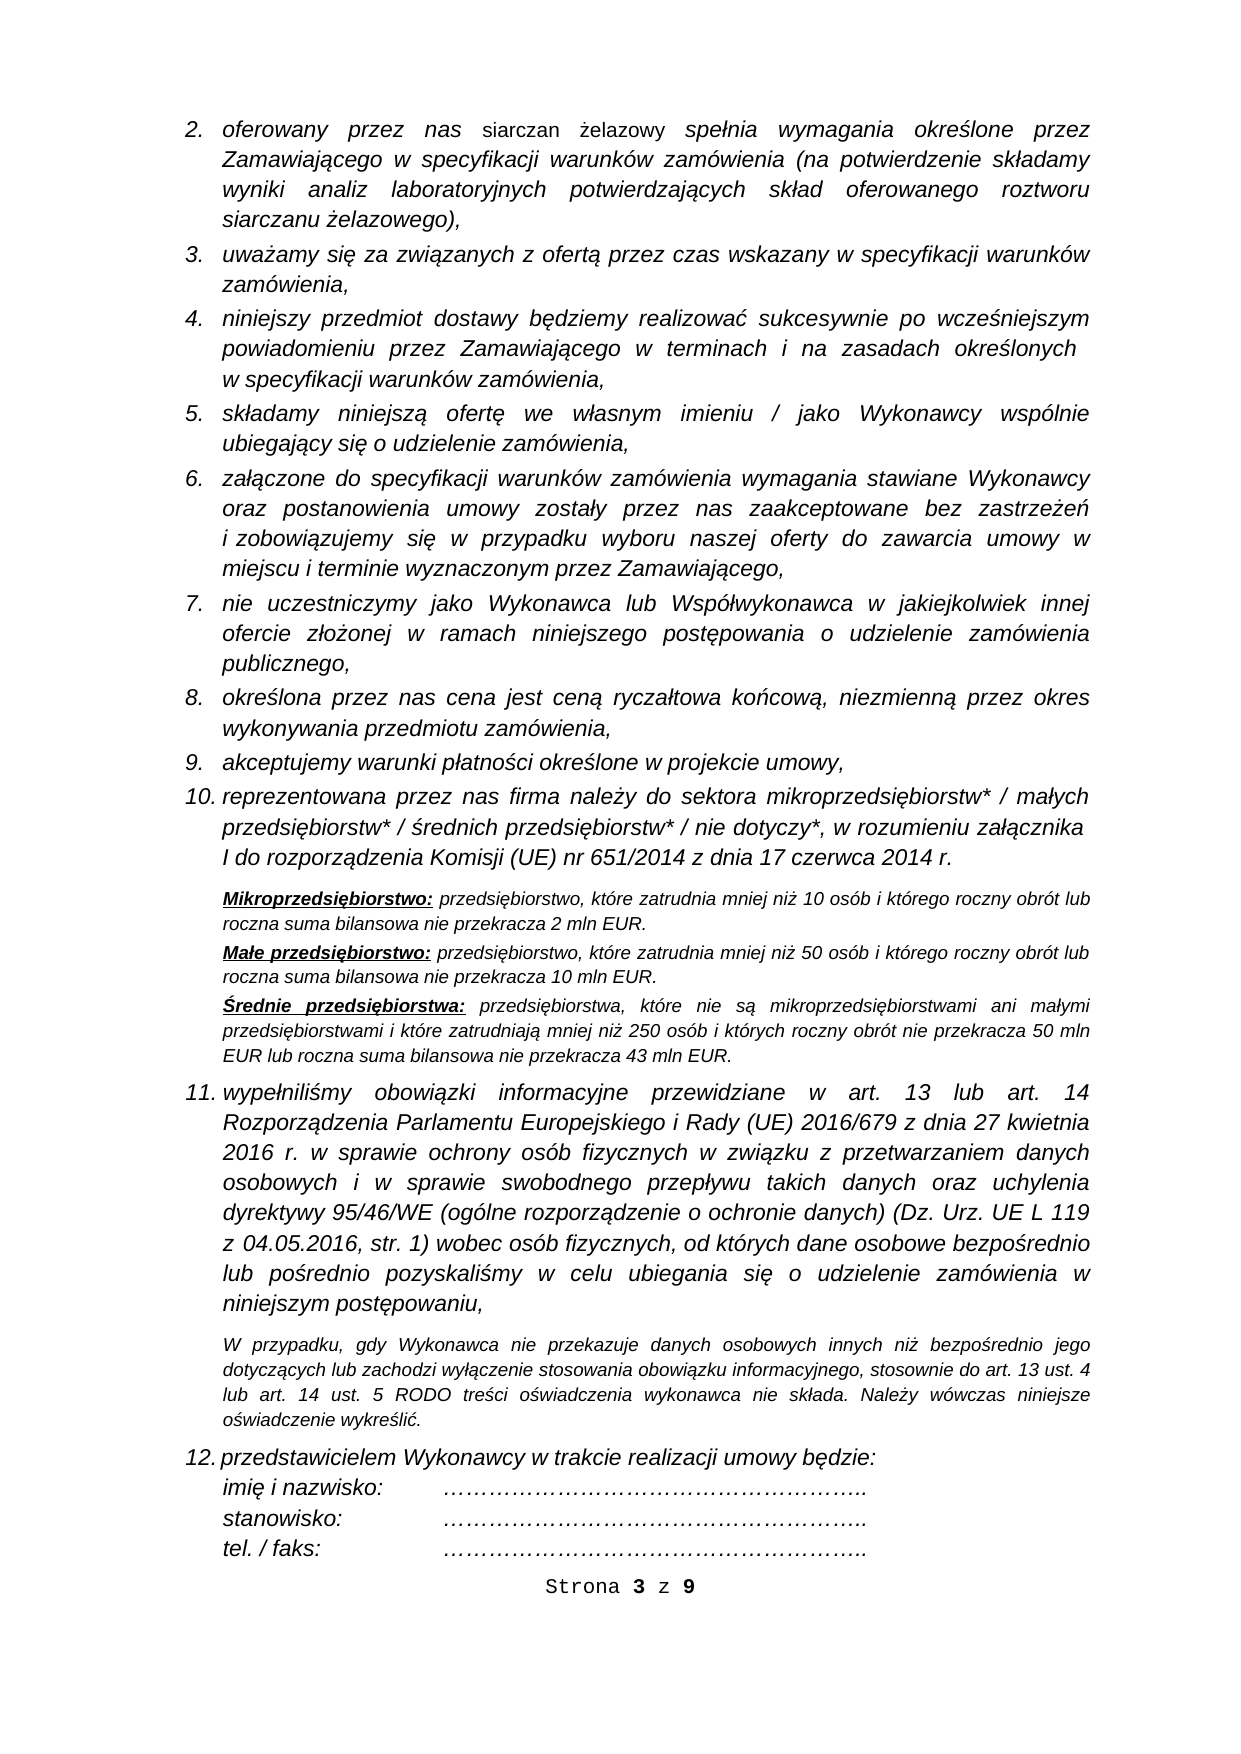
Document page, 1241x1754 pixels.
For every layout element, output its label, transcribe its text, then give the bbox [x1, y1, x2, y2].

text stanowisko: ……………………………………………….. [223, 1504, 1092, 1531]
list wypełniliśmy obowiązki informacyjne przewidziane w art. 13 lub art. 14 Rozporządzenia Parlamentu Europejskiego i Rady (UE) 2016/679 z dnia 27 kwietnia 2016 r. w sprawie ochrony osób fizycznych w związku z przetwarzaniem danych osobowych i w sprawie swobodnego przepływu takich danych oraz uchylenia dyrektywy 95/46/WE (ogólne rozporządzenie o ochronie danych) (Dz. Urz. UE L 119 z 04.05.2016, str. 1) wobec osób fizycznych, od których dane osobowe bezpośrednio lub pośrednio pozyskaliśmy w celu ubiegania się o udzielenie zamówienia w niniejszym postępowaniu, [185, 1078, 1092, 1316]
text Średnie przedsiębiorstwa: przedsiębiorstwa, które nie są mikroprzedsiębiorstwami ani małymi przedsiębiorstwami i które zatrudniają mniej niż 250 osób i których roczny obrót nie przekracza 50 mln EUR lub roczna suma bilansowa nie przekracza 43 mln EUR. [223, 995, 1092, 1066]
text imię i nazwisko: ……………………………………………….. [223, 1474, 1092, 1501]
list reprezentowana przez nas firma należy do sektora mikroprzedsiębiorstw* / małych przedsiębiorstw* / średnich przedsiębiorstw* / nie dotyczy*, w rozumieniu załącznika I do rozporządzenia Komisji (UE) nr 651/2014 z dnia 17 czerwca 2014 r. [185, 783, 1092, 870]
text tel. / faks: ……………………………………………….. [223, 1535, 1092, 1561]
list akceptujemy warunki płatności określone w projekcie umowy, [185, 749, 1092, 775]
text Mikroprzedsiębiorstwo: przedsiębiorstwo, które zatrudnia mniej niż 10 osób i którego roczny obrót lub roczna suma bilansowa nie przekracza 2 mln EUR. [223, 888, 1092, 934]
list składamy niniejszą ofertę we własnym imieniu / jako Wykonawcy wspólnie ubiegający się o udzielenie zamówienia, [185, 400, 1092, 457]
text Małe przedsiębiorstwo: przedsiębiorstwo, które zatrudnia mniej niż 50 osób i którego roczny obrót lub roczna suma bilansowa nie przekracza 10 mln EUR. [223, 941, 1092, 988]
list niniejszy przedmiot dostawy będziemy realizować sukcesywnie po wcześniejszym powiadomieniu przez Zamawiającego w terminach i na zasadach określonych w specyfikacji warunków zamówienia, [185, 305, 1092, 392]
list oferowany przez nas siarczan żelazowy spełnia wymagania określone przez Zamawiającego w specyfikacji warunków zamówienia (na potwierdzenie składamy wyniki analiz laboratoryjnych potwierdzających skład oferowanego roztworu siarczanu żelazowego), [185, 116, 1092, 233]
text W przypadku, gdy Wykonawca nie przekazuje danych osobowych innych niż bezpośrednio jego dotyczących lub zachodzi wyłączenie stosowania obowiązku informacyjnego, stosownie do art. 13 ust. 4 lub art. 14 ust. 5 RODO treści oświadczenia wykonawca nie składa. Należy wówczas niniejsze oświadczenie wykreślić. [223, 1334, 1092, 1430]
list określona przez nas cena jest ceną ryczałtowa końcową, niezmienną przez okres wykonywania przedmiotu zamówienia, [185, 684, 1092, 741]
list załączone do specyfikacji warunków zamówienia wymagania stawiane Wykonawcy oraz postanowienia umowy zostały przez nas zaakceptowane bez zastrzeżeń i zobowiązujemy się w przypadku wyboru naszej oferty do zawarcia umowy w miejscu i terminie wyznaczonym przez Zamawiającego, [185, 464, 1092, 582]
list przedstawicielem Wykonawcy w trakcie realizacji umowy będzie: [185, 1444, 1092, 1471]
list uważamy się za związanych z ofertą przez czas wskazany w specyfikacji warunków zamówienia, [185, 241, 1092, 297]
list nie uczestniczymy jako Wykonawca lub Współwykonawca w jakiejkolwiek innej ofercie złożonej w ramach niniejszego postępowania o udzielenie zamówienia publicznego, [185, 589, 1092, 676]
